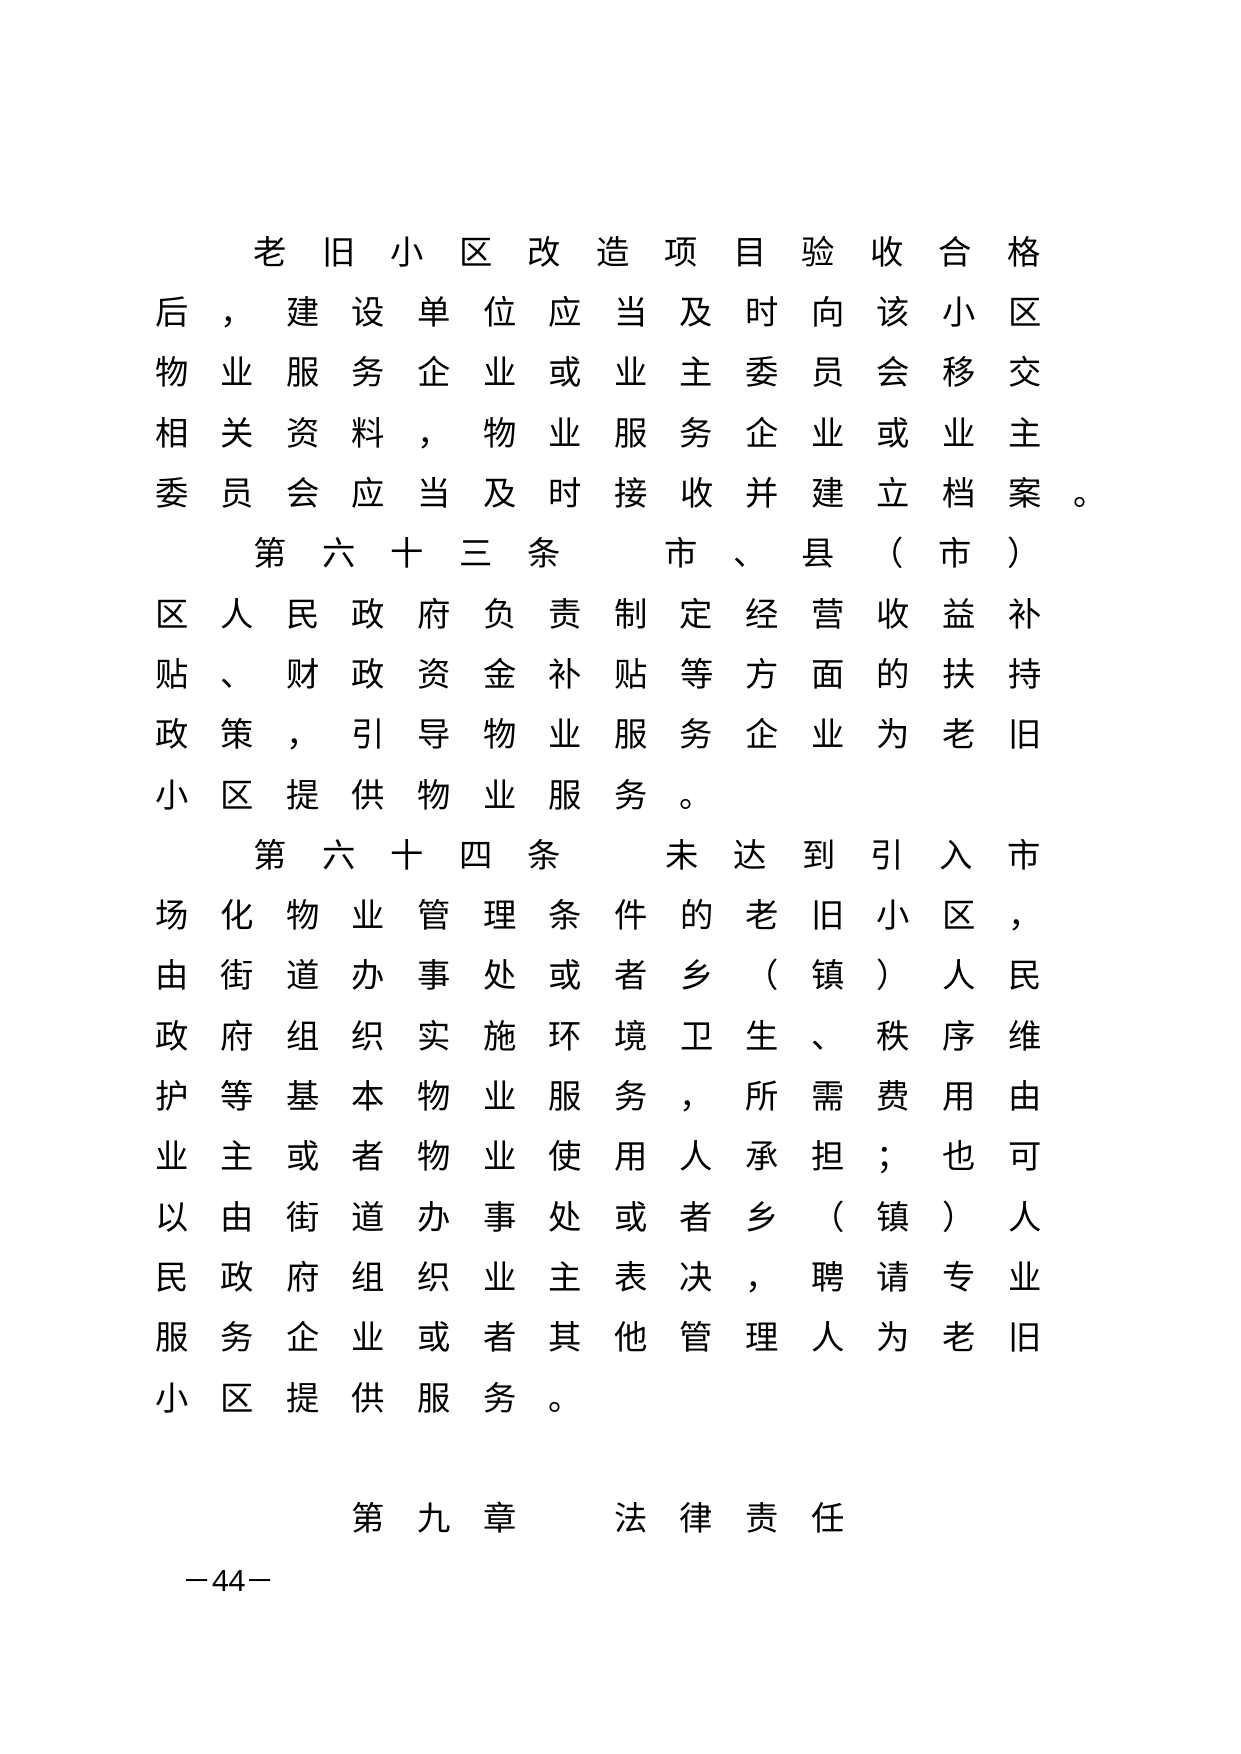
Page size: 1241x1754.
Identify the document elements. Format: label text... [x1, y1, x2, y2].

text 第九章 法律责任 [155, 1486, 1073, 1546]
text 第六十三条 市、县（市）区人民政府负责制定经营收益补贴、财政资金补贴等方面的扶持政策，引导物业服务企业为老旧小区提供物业服务。 [155, 521, 1073, 823]
text 第六十四条 未达到引入市场化物业管理条件的老旧小区，由街道办事处或者乡（镇）人民政府组织实施环境卫生、秩序维护等基本物业服务，所需费用由业主或者物业使用人承担；也可以由街道办事处或者乡（镇）人民政府组织业主表决，聘请专业服务企业或者其他管理人为老旧小区提供服务。 [155, 823, 1073, 1426]
text 老旧小区改造项目验收合格后，建设单位应当及时向该小区物业服务企业或业主委员会移交相关资料，物业服务企业或业主委员会应当及时接收并建立档案。 [155, 219, 1073, 521]
